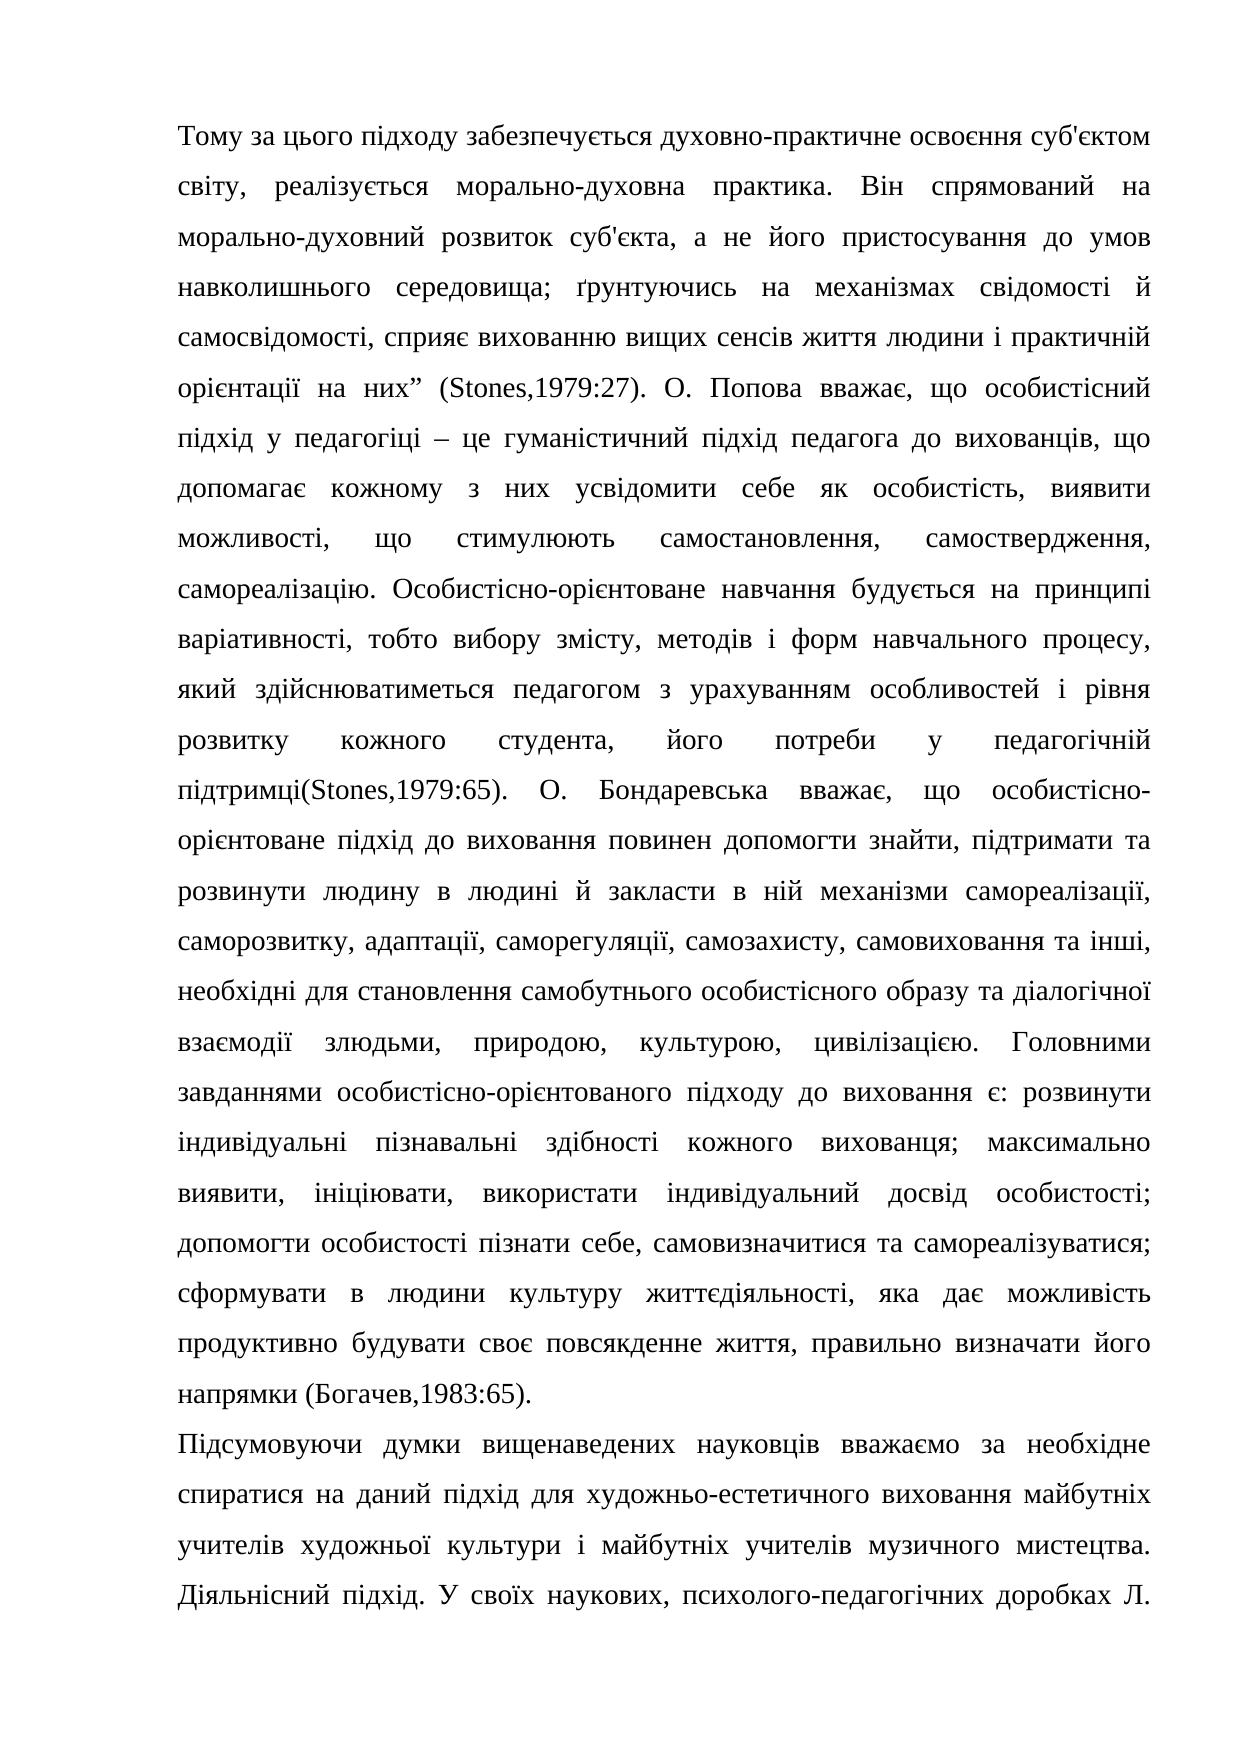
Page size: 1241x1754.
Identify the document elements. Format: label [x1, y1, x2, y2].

text [177, 1426, 1152, 1611]
text [177, 118, 1152, 1409]
